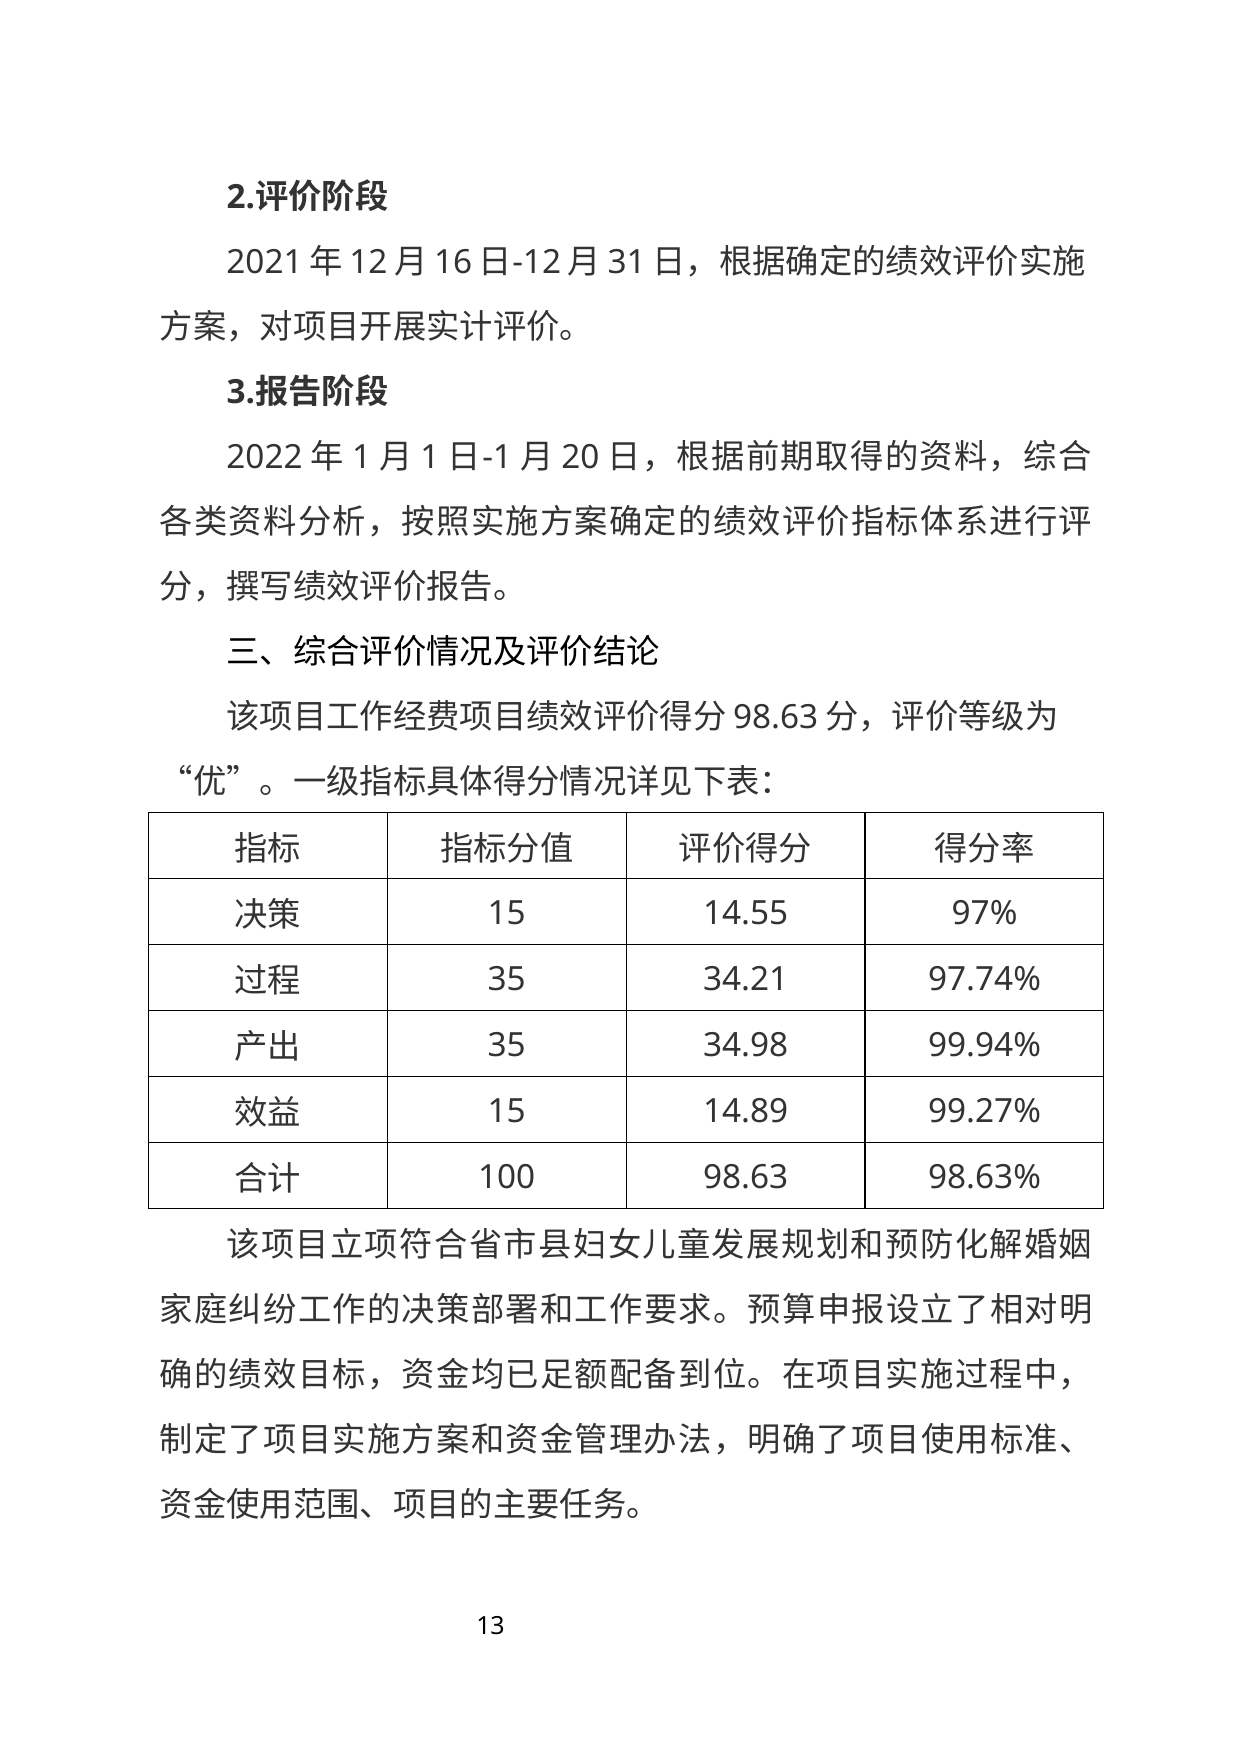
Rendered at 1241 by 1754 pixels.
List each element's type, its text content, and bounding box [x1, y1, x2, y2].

list 2022年1月1日-1月20日，根据前期取得的资料，综合各类资料分析，按照实施方案确定的绩效评价指标体系进行评分，撰写绩效评价报告。 [159, 422, 1093, 617]
table_cell 97.74% [866, 945, 1103, 1010]
table_cell 14.89 [627, 1077, 864, 1142]
text 3.报告阶段 [159, 357, 1093, 422]
table_cell 产出 [149, 1011, 387, 1076]
text 2021年12月16日-12月31日，根据确定的绩效评价实施方案，对项目开展实计评价。 [159, 227, 1093, 357]
table_header 得分率 [866, 813, 1103, 878]
table_cell 34.98 [627, 1011, 864, 1076]
table_header 评价得分 [627, 813, 864, 878]
table_cell 34.21 [627, 945, 864, 1010]
text 2.评价阶段 [159, 162, 1093, 227]
table_cell 14.55 [627, 879, 864, 944]
list 综合评价情况及评价结论 [159, 617, 1093, 682]
text 该项目立项符合省市县妇女儿童发展规划和预防化解婚姻家庭纠纷工作的决策部署和工作要求。预算申报设立了相对明确的绩效目标，资金均已足额配备到位。在项目实施过程中，制定了项目实施方案和资金管理办法，明确了项目使用标准、资金使用范围、项目的主要任务。 [159, 1209, 1093, 1534]
table_cell 35 [388, 945, 626, 1010]
table_header 指标 [149, 813, 387, 878]
table_cell 99.27% [866, 1077, 1103, 1142]
table_cell 效益 [149, 1077, 387, 1142]
table_cell 100 [388, 1143, 626, 1208]
text 该项目工作经费项目绩效评价得分98.63分，评价等级为“优”。一级指标具体得分情况详见下表： [159, 682, 1093, 812]
table_cell 15 [388, 879, 626, 944]
table_cell 97% [866, 879, 1103, 944]
table_cell 99.94% [866, 1011, 1103, 1076]
table_cell 98.63% [866, 1143, 1103, 1208]
table_cell 决策 [149, 879, 387, 944]
table_cell 过程 [149, 945, 387, 1010]
table_header 指标分值 [388, 813, 626, 878]
table_cell 合计 [149, 1143, 387, 1208]
table_cell 98.63 [627, 1143, 864, 1208]
table_cell 15 [388, 1077, 626, 1142]
table_cell 35 [388, 1011, 626, 1076]
